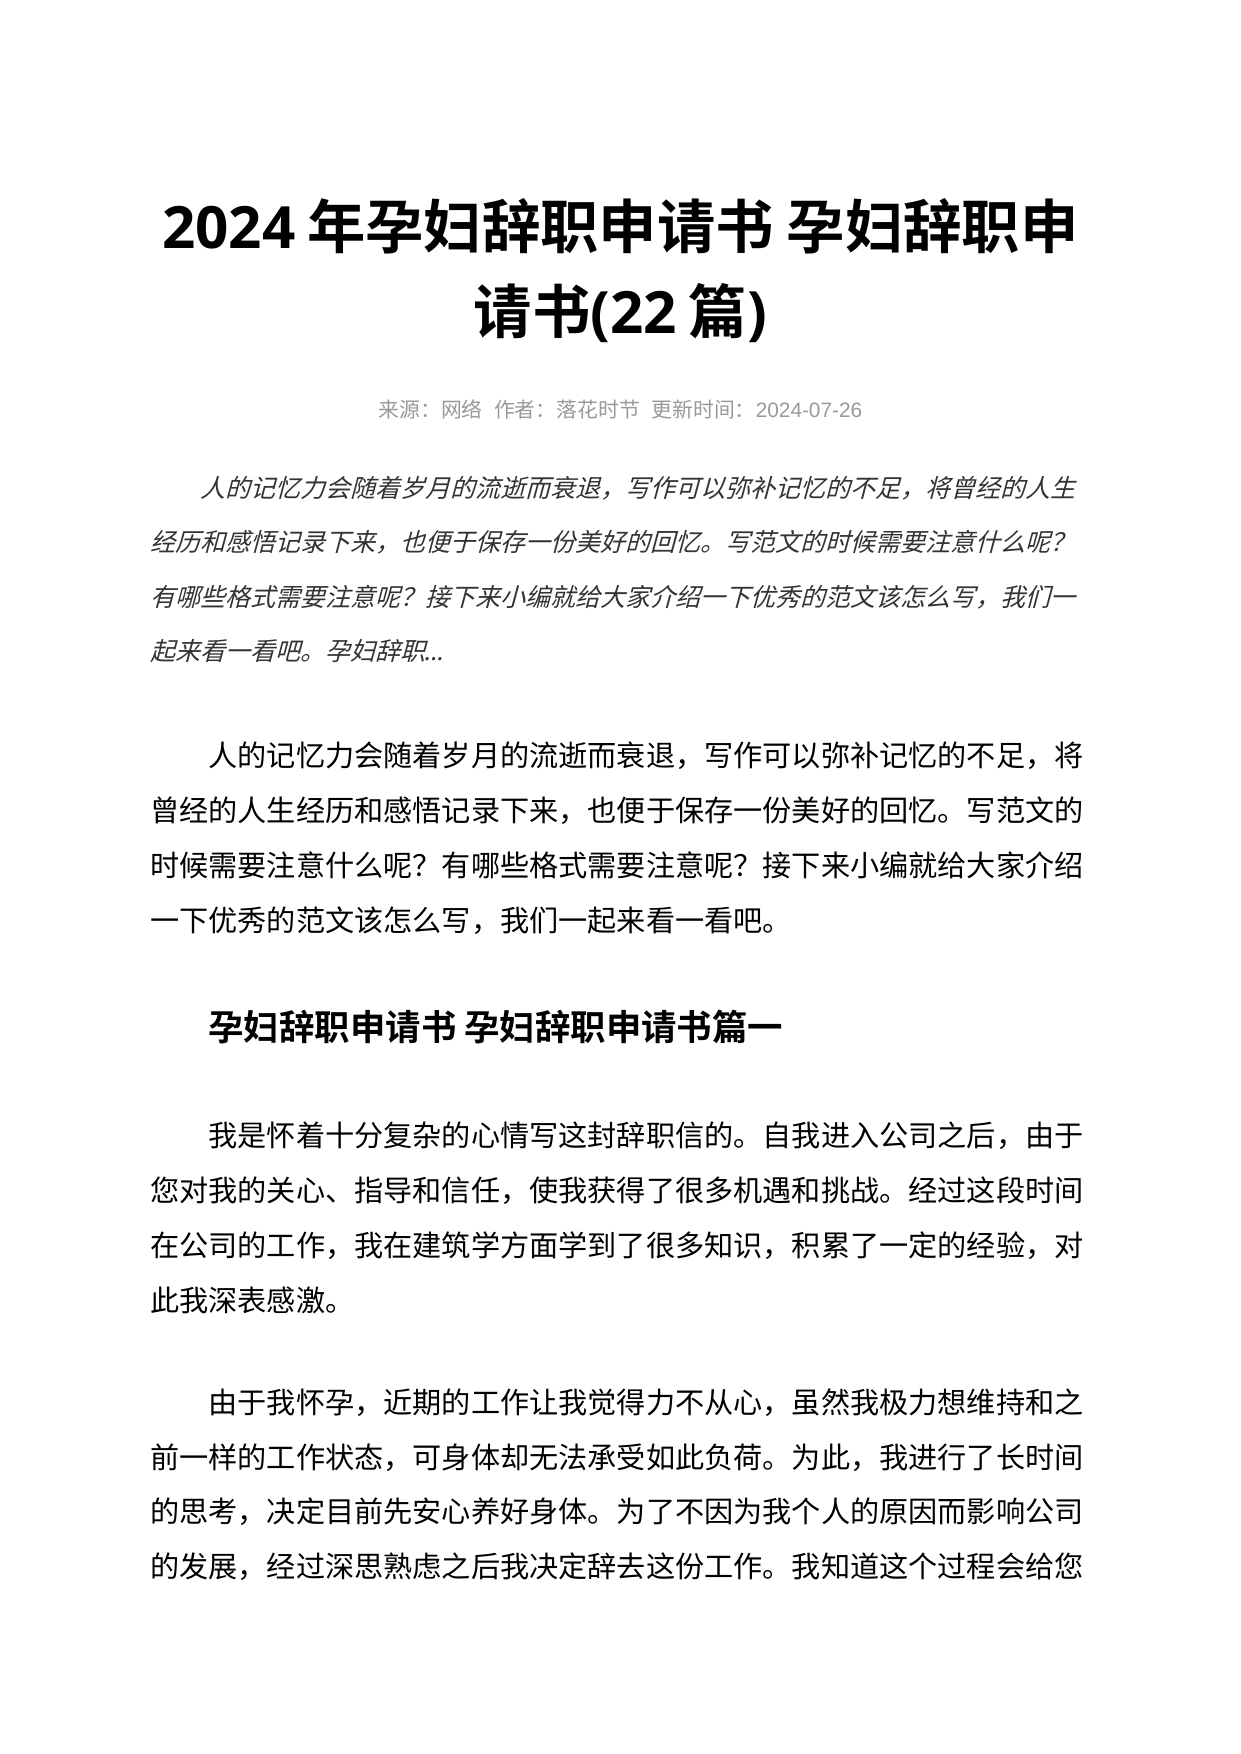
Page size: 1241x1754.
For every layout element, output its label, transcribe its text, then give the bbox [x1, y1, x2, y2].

text 孕妇辞职申请书 孕妇辞职申请书篇一 [150, 999, 1090, 1051]
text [150, 1379, 1090, 1586]
text 来源：网络 作者：落花时节 更新时间：2024-07-26 [150, 398, 1090, 422]
text 人的记忆力会随着岁月的流逝而衰退，写作可以弥补记忆的不足，将曾经的人生经历和感悟记录下来，也便于保存一份美好的回忆。写范文的时候需要注意什么呢？有哪些格式需要注意呢？接下来小编就给大家介绍一下优秀的范文该怎么写，我们一起来看一看吧。 [150, 733, 1090, 940]
text 人的记忆力会随着岁月的流逝而衰退，写作可以弥补记忆的不足，将曾经的人生经历和感悟记录下来，也便于保存一份美好的回忆。写范文的时候需要注意什么呢？有哪些格式需要注意呢？接下来小编就给大家介绍一下优秀的范文该怎么写，我们一起来看一看吧。孕妇辞职... [150, 468, 1090, 668]
subtitle 2024年孕妇辞职申请书 孕妇辞职申请书(22篇) [150, 181, 1090, 351]
text 我是怀着十分复杂的心情写这封辞职信的。自我进入公司之后，由于您对我的关心、指导和信任，使我获得了很多机遇和挑战。经过这段时间在公司的工作，我在建筑学方面学到了很多知识，积累了一定的经验，对此我深表感激。 [150, 1113, 1090, 1320]
